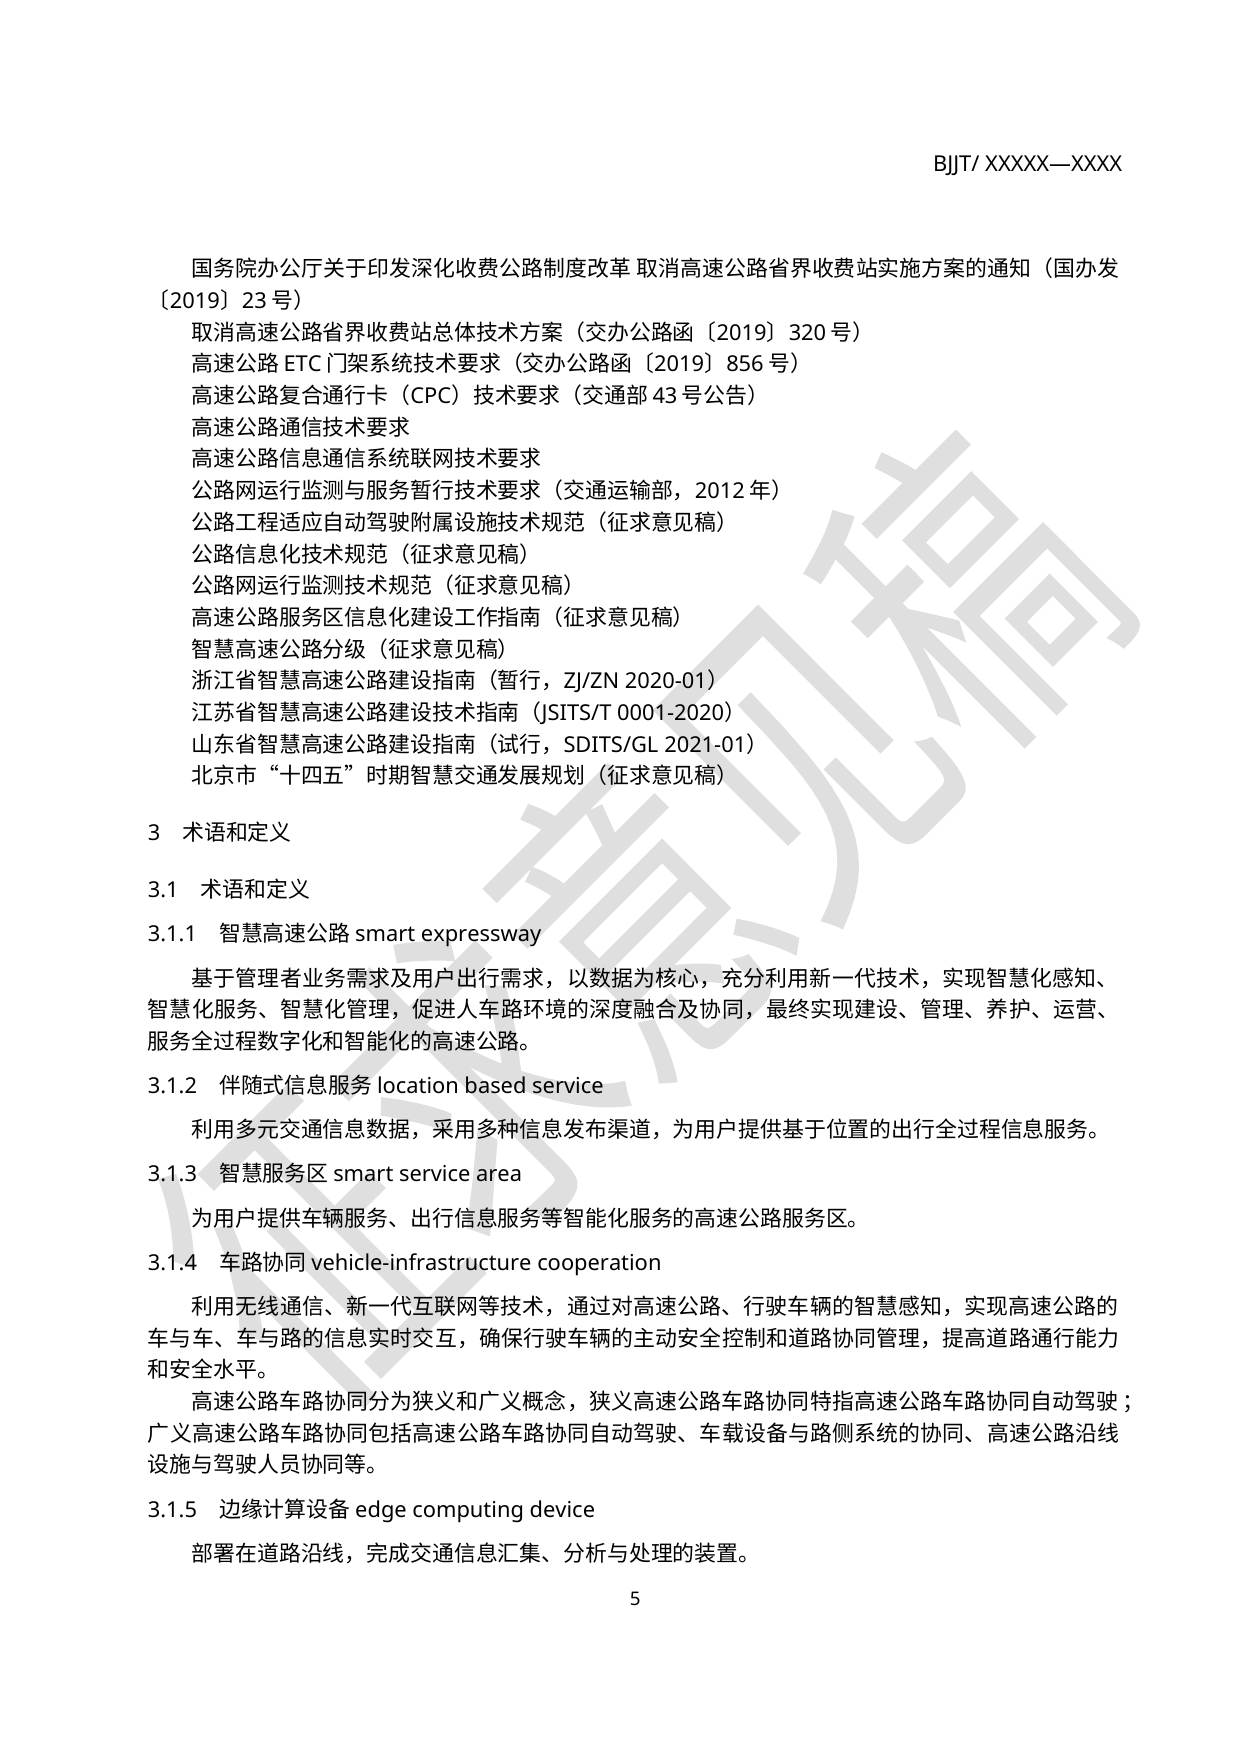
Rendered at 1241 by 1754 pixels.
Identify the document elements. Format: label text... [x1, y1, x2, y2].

text 利用无线通信、新一代互联网等技术，通过对高速公路、行驶车辆的智慧感知，实现高速公路的车与车、车与路的信息实时交互，确保行驶车辆的主动安全控制和道路协同管理，提高道路通行能力和安全水平。 [148, 1289, 1122, 1384]
text 江苏省智慧高速公路建设技术指南（JSITS/T 0001-2020） [148, 695, 1122, 727]
text 智慧服务区 smart service area [148, 1156, 1122, 1188]
text 智慧高速公路 smart expressway [148, 916, 1122, 948]
text 公路网运行监测与服务暂行技术要求（交通运输部，2012年） [148, 473, 1122, 505]
text 高速公路服务区信息化建设工作指南（征求意见稿） [148, 600, 1122, 632]
text 伴随式信息服务 location based service [148, 1068, 1122, 1100]
text 边缘计算设备 edge computing device [148, 1492, 1122, 1523]
text 高速公路ETC门架系统技术要求（交办公路函〔2019〕856号） [148, 346, 1122, 378]
text 车路协同 vehicle-infrastructure cooperation [148, 1245, 1122, 1277]
text 国务院办公厅关于印发深化收费公路制度改革 取消高速公路省界收费站实施方案的通知（国办发〔2019〕23号） [148, 251, 1122, 314]
text 公路信息化技术规范（征求意见稿） [148, 537, 1122, 568]
text 取消高速公路省界收费站总体技术方案（交办公路函〔2019〕320号） [148, 314, 1122, 346]
text 智慧高速公路分级（征求意见稿） [148, 632, 1122, 663]
text 高速公路车路协同分为狭义和广义概念，狭义高速公路车路协同特指高速公路车路协同自动驾驶；广义高速公路车路协同包括高速公路车路协同自动驾驶、车载设备与路侧系统的协同、高速公路沿线设施与驾驶人员协同等。 [148, 1384, 1122, 1479]
text 山东省智慧高速公路建设指南（试行，SDITS/GL 2021-01） [148, 727, 1122, 758]
text 利用多元交通信息数据，采用多种信息发布渠道，为用户提供基于位置的出行全过程信息服务。 [148, 1112, 1122, 1144]
text 术语和定义 [148, 815, 1122, 847]
text 公路网运行监测技术规范（征求意见稿） [148, 568, 1122, 600]
text 部署在道路沿线，完成交通信息汇集、分析与处理的装置。 [148, 1536, 1122, 1568]
text 北京市“十四五”时期智慧交通发展规划（征求意见稿） [148, 758, 1122, 790]
text 术语和定义 [148, 872, 1122, 904]
text 高速公路复合通行卡（CPC）技术要求（交通部43号公告） [148, 378, 1122, 410]
text 基于管理者业务需求及用户出行需求，以数据为核心，充分利用新一代技术，实现智慧化感知、智慧化服务、智慧化管理，促进人车路环境的深度融合及协同，最终实现建设、管理、养护、运营、服务全过程数字化和智能化的高速公路。 [148, 961, 1122, 1056]
text 为用户提供车辆服务、出行信息服务等智能化服务的高速公路服务区。 [148, 1201, 1122, 1232]
text 高速公路信息通信系统联网技术要求 [148, 441, 1122, 473]
text 浙江省智慧高速公路建设指南（暂行，ZJ/ZN 2020-01） [148, 663, 1122, 695]
text 公路工程适应自动驾驶附属设施技术规范（征求意见稿） [148, 505, 1122, 537]
text 高速公路通信技术要求 [148, 410, 1122, 441]
